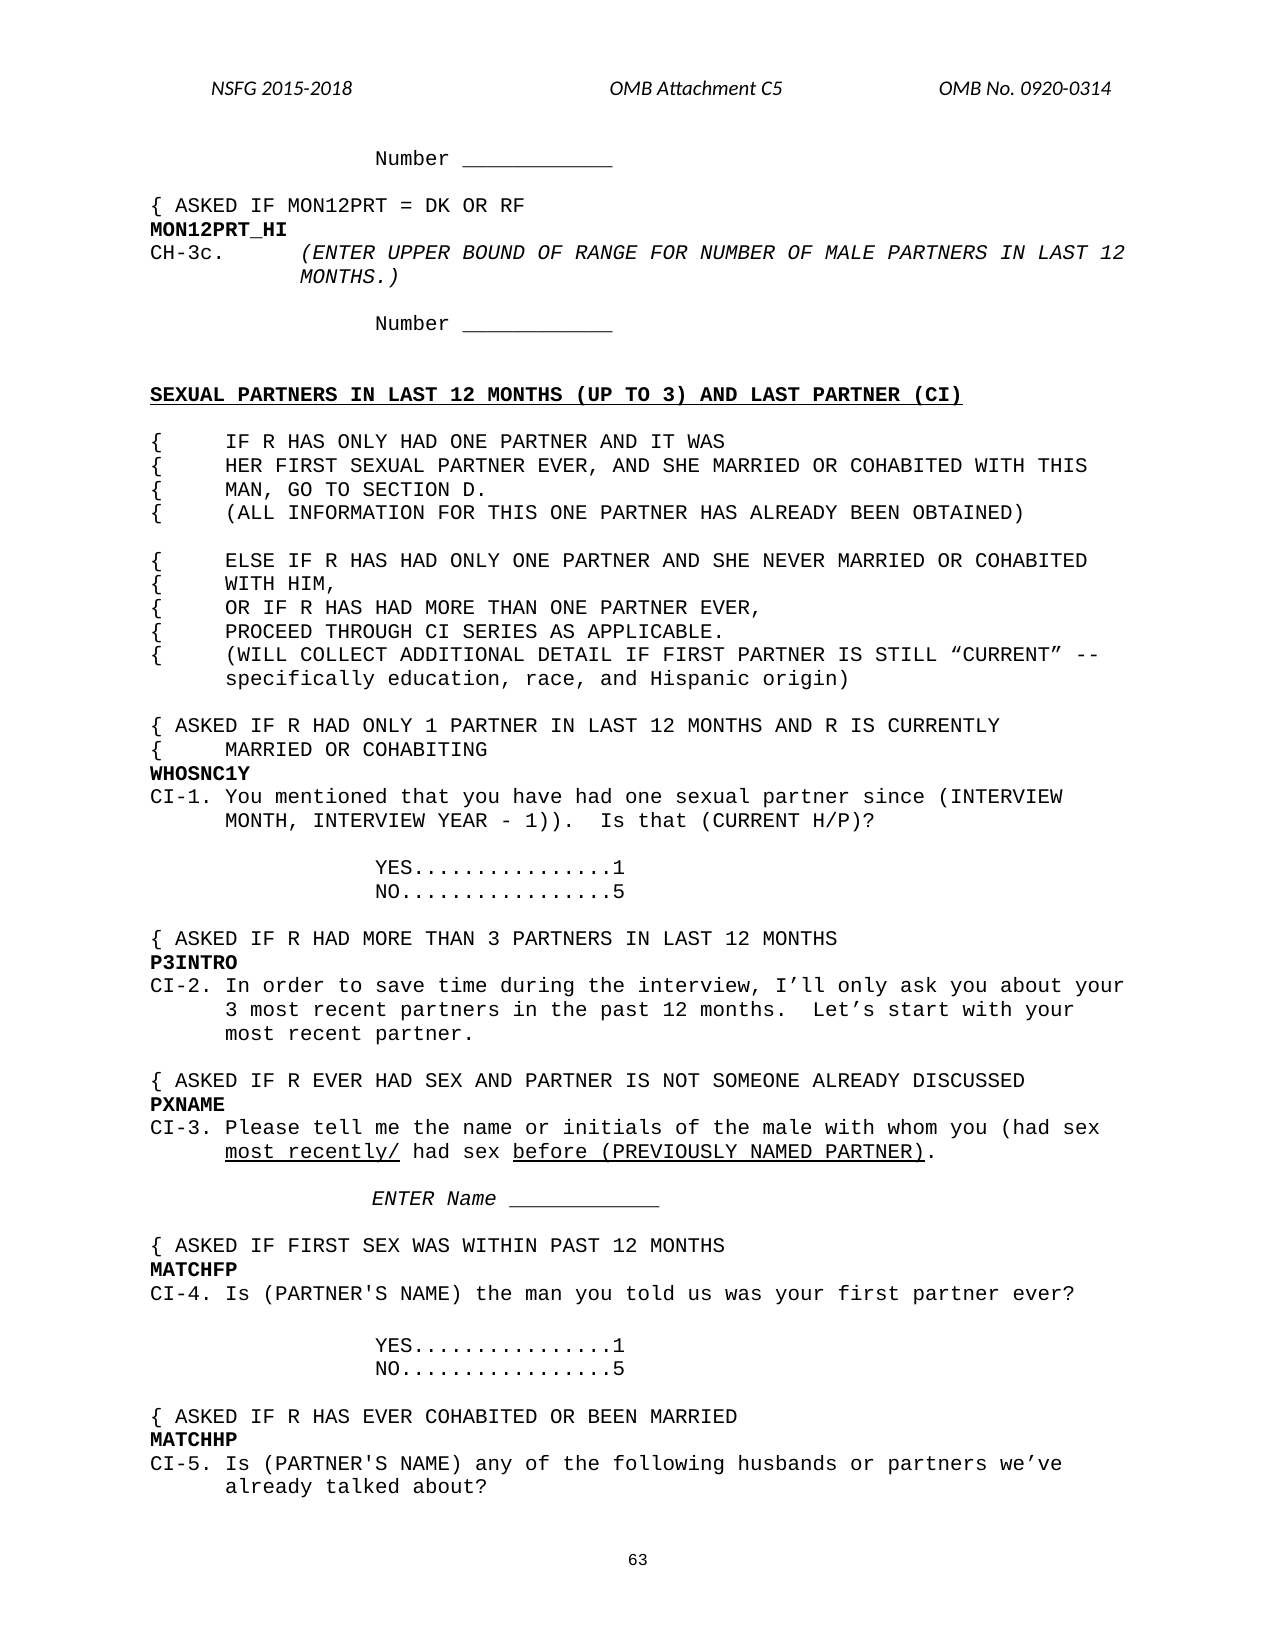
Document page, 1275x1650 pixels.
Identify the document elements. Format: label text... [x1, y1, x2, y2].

text { WITH HIM, [150, 573, 1125, 597]
text Number ____________ [150, 148, 1125, 171]
text { MAN, GO TO SECTION D. [150, 479, 1125, 502]
text { (WILL COLLECT ADDITIONAL DETAIL IF FIRST PARTNER IS STILL “CURRENT” -- specifically education, race, and Hispanic origin) [150, 644, 1125, 692]
text Number ____________ [150, 313, 1125, 337]
text { ASKED IF R EVER HAD SEX AND PARTNER IS NOT SOMEONE ALREADY DISCUSSED [150, 1070, 1125, 1093]
text YES................1 [225, 857, 1125, 881]
text NO.................5 [300, 881, 1125, 904]
text YES................1 [225, 1335, 1125, 1358]
text MATCHHP [150, 1429, 1125, 1453]
text MATCHFP [150, 1259, 1125, 1283]
text CI-1. You mentioned that you have had one sexual partner since (INTERVIEW MONTH, INTERVIEW YEAR - 1)). Is that (CURRENT H/P)? [150, 786, 1125, 833]
text CI-2. In order to save time during the interview, I’ll only ask you about your 3 most recent partners in the past 12 months. Let’s start with your most recent partner. [150, 975, 1125, 1046]
text SEXUAL PARTNERS IN LAST 12 MONTHS (UP TO 3) AND LAST PARTNER (CI) [150, 384, 1125, 408]
text { MARRIED OR COHABITING [150, 739, 1125, 762]
text CI-5. Is (PARTNER'S NAME) any of the following husbands or partners we’ve already talked about? [150, 1453, 1125, 1500]
text { ELSE IF R HAS HAD ONLY ONE PARTNER AND SHE NEVER MARRIED OR COHABITED [150, 550, 1125, 573]
text { ASKED IF R HAD ONLY 1 PARTNER IN LAST 12 MONTHS AND R IS CURRENTLY [150, 715, 1125, 739]
text P3INTRO [150, 952, 1125, 975]
text ENTER Name ____________ [150, 1188, 1125, 1212]
text WHOSNC1Y [150, 762, 1125, 786]
text { ASKED IF MON12PRT = DK OR RF [150, 195, 1125, 219]
text CI-3. Please tell me the name or initials of the male with whom you (had sex most recently/ had sex before (PREVIOUSLY NAMED PARTNER). [150, 1117, 1125, 1164]
text { PROCEED THROUGH CI SERIES AS APPLICABLE. [150, 621, 1125, 644]
text { ASKED IF FIRST SEX WAS WITHIN PAST 12 MONTHS [150, 1235, 1125, 1259]
text { HER FIRST SEXUAL PARTNER EVER, AND SHE MARRIED OR COHABITED WITH THIS [150, 455, 1125, 479]
text { (ALL INFORMATION FOR THIS ONE PARTNER HAS ALREADY BEEN OBTAINED) [150, 502, 1125, 526]
text MON12PRT_HI [150, 219, 1125, 242]
text { IF R HAS ONLY HAD ONE PARTNER AND IT WAS [150, 431, 1125, 455]
text PXNAME [150, 1093, 1125, 1117]
text CI-4. Is (PARTNER'S NAME) the man you told us was your first partner ever? [150, 1283, 1125, 1306]
text { ASKED IF R HAD MORE THAN 3 PARTNERS IN LAST 12 MONTHS [150, 928, 1125, 952]
text CH-3c. (ENTER UPPER BOUND OF RANGE FOR NUMBER OF MALE PARTNERS IN LAST 12 MONTHS.) [150, 242, 1125, 289]
text NO.................5 [300, 1358, 1125, 1382]
text { ASKED IF R HAS EVER COHABITED OR BEEN MARRIED [150, 1406, 1125, 1429]
text { OR IF R HAS HAD MORE THAN ONE PARTNER EVER, [150, 597, 1125, 621]
